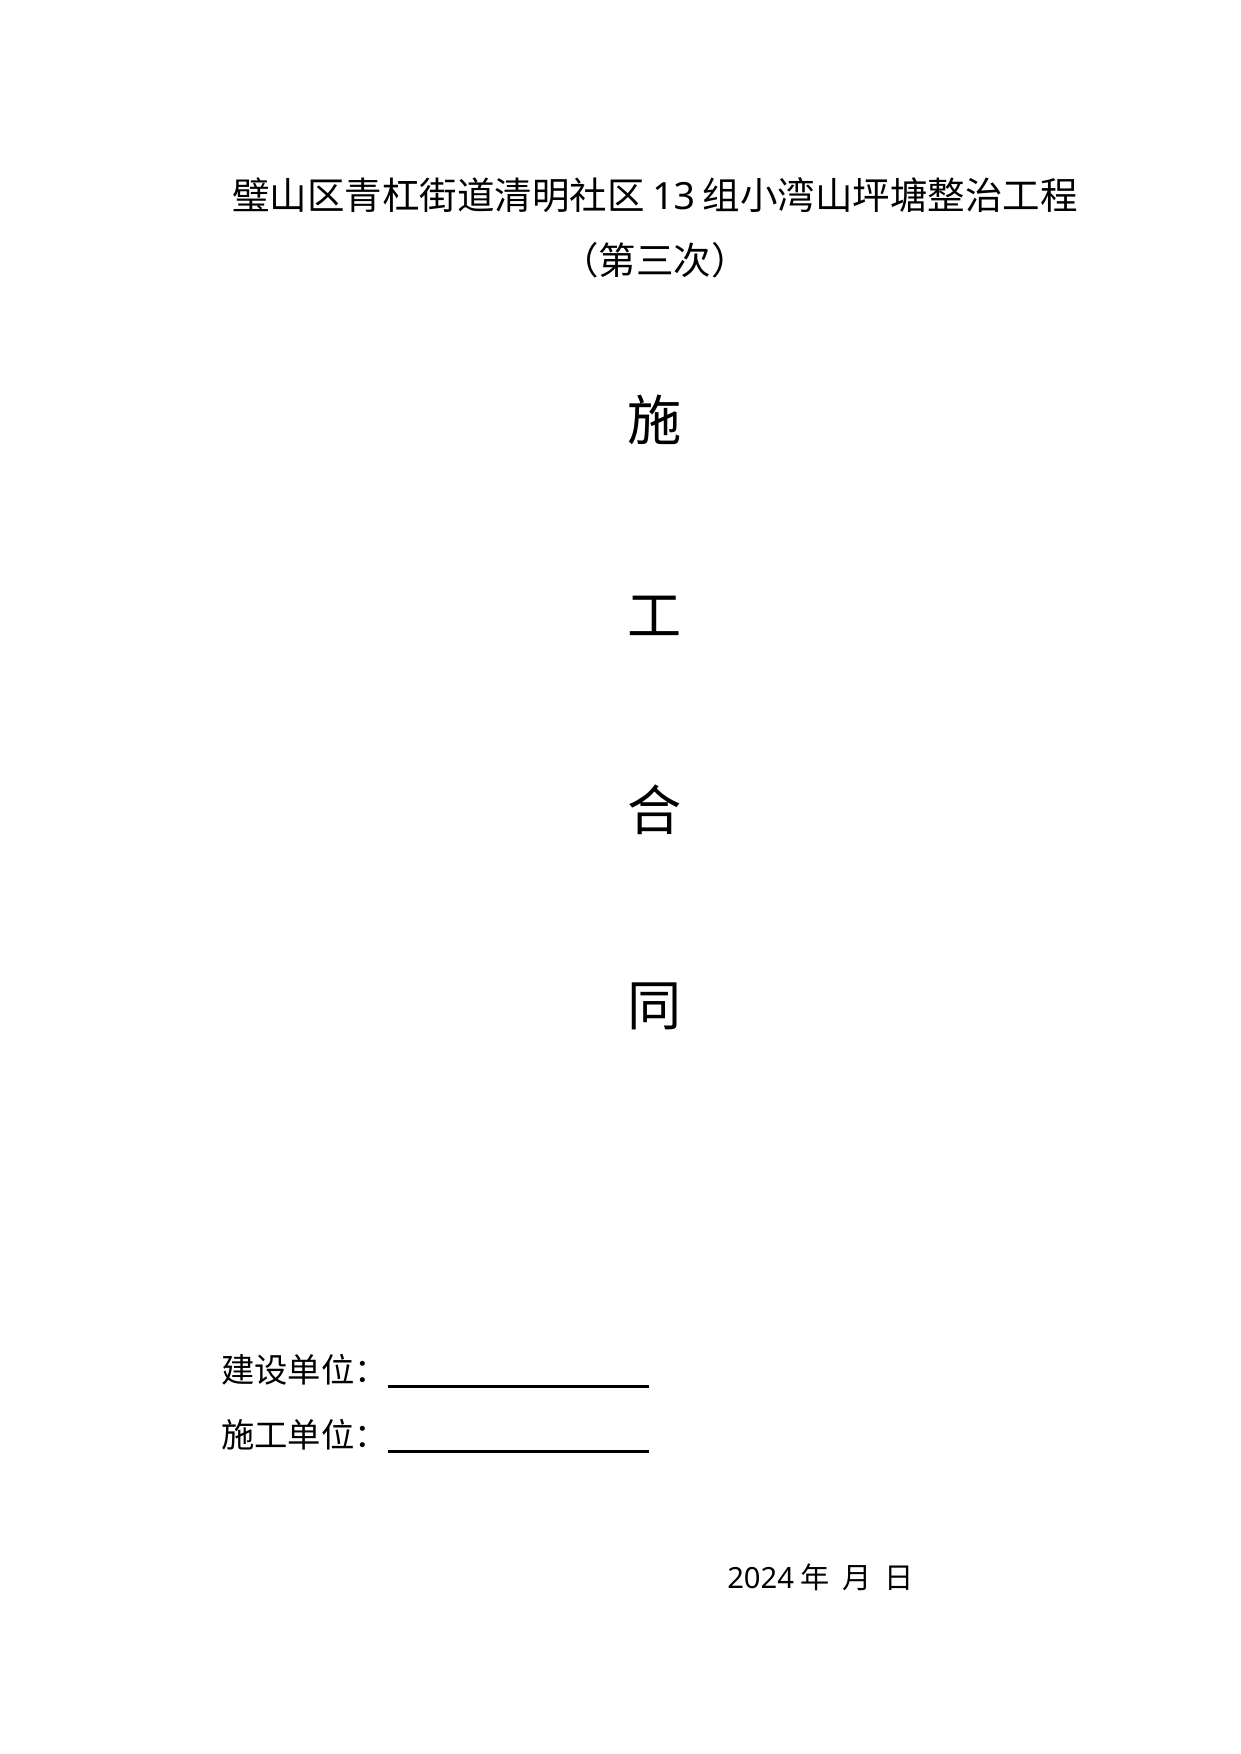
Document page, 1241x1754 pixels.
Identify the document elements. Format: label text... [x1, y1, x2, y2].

text 合 [187, 758, 1122, 856]
text （第三次） [187, 226, 1122, 291]
text 同 [187, 953, 1122, 1051]
text 2024年 月 日 [187, 1543, 1122, 1608]
text 工 [187, 563, 1122, 661]
text 建设单位： [187, 1336, 1122, 1401]
text 璧山区青杠街道清明社区13组小湾山坪塘整治工程 [187, 161, 1122, 226]
text 施 [187, 368, 1122, 466]
text 施工单位： [187, 1401, 1122, 1466]
